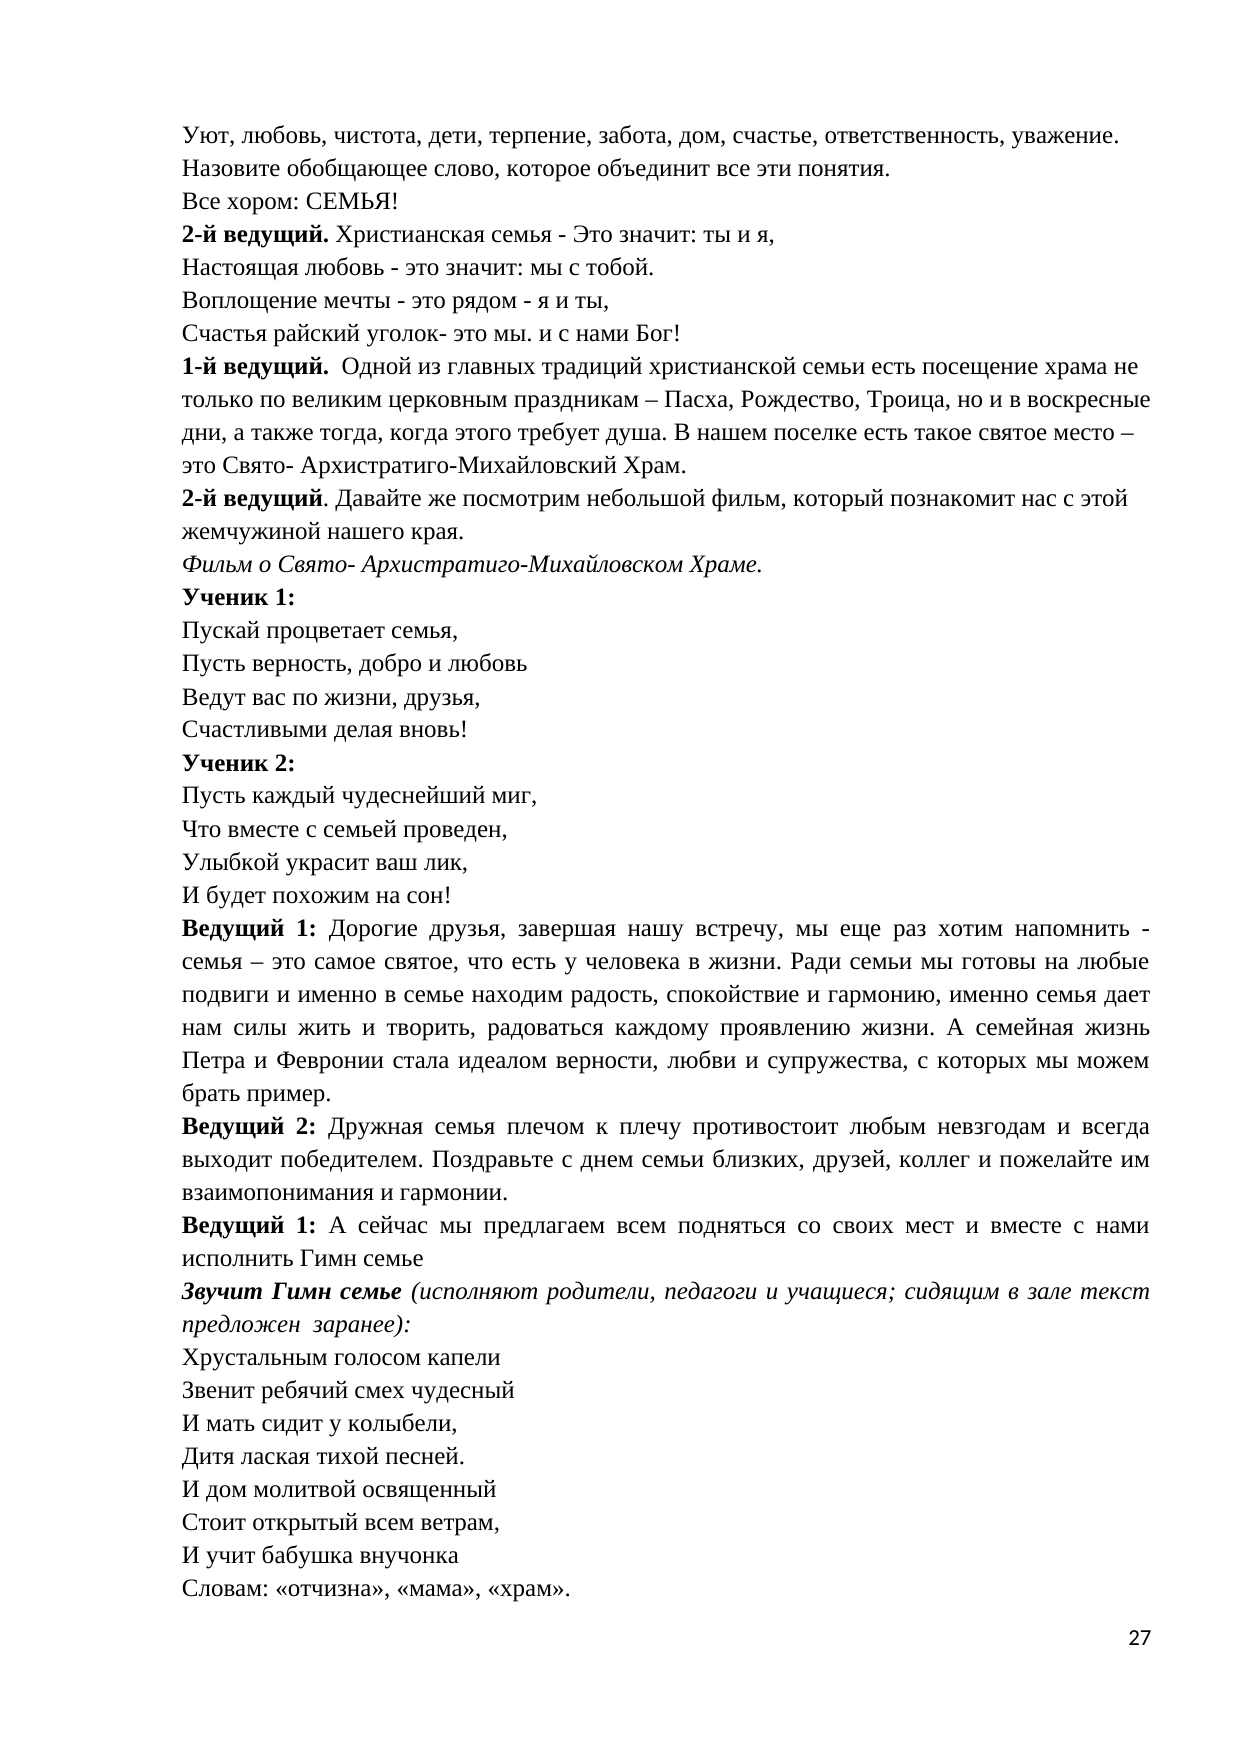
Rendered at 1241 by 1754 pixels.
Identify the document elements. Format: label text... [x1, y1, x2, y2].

text И мать сидит у колыбели, [182, 1408, 1151, 1437]
text И дом молитвой освященный [182, 1474, 1151, 1503]
text Звучит Гимн семье (исполняют родители, педагоги и учащиеся; сидящим в зале текст предложен заранее): [182, 1276, 1151, 1338]
text И учит бабушка внучонка [182, 1540, 1151, 1569]
text Улыбкой украсит ваш лик, [182, 847, 1151, 875]
text Уют, любовь, чистота, дети, терпение, забота, дом, счастье, ответственность, уважение. [182, 120, 1151, 149]
text Пусть верность, добро и любовь [182, 648, 1151, 677]
text Что вместе с семьей проведен, [182, 814, 1151, 842]
text 2-й ведущий. Давайте же посмотрим небольшой фильм, который познакомит нас с этой жемчужиной нашего края. [182, 483, 1151, 545]
text Словам: «отчизна», «мама», «храм». [182, 1573, 1151, 1602]
text Фильм о Свято- Архистратиго-Михайловском Храме. [182, 549, 1151, 578]
text Пусть каждый чудеснейший миг, [182, 781, 1151, 809]
text 2-й ведущий. Христианская семья - Это значит: ты и я, [182, 219, 1151, 248]
text Пускай процветает семья, [182, 616, 1151, 644]
text Ведущий 1: Дорогие друзья, завершая нашу встречу, мы еще раз хотим напомнить - семья – это самое святое, что есть у человека в жизни. Ради семьи мы готовы на любые подвиги и именно в семье находим радость, спокойствие и гармонию, именно семья дает нам силы жить и творить, радоваться каждому проявлению жизни. А семейная жизнь Петра и Февронии стала идеалом верности, любви и супружества, с которых мы можем брать пример. [182, 913, 1151, 1107]
text Дитя лаская тихой песней. [182, 1441, 1151, 1470]
text И будет похожим на сон! [182, 880, 1151, 908]
text Стоит открытый всем ветрам, [182, 1507, 1151, 1536]
text Ведущий 2: Дружная семья плечом к плечу противостоит любым невзгодам и всегда выходит победителем. Поздравьте с днем семьи близких, друзей, коллег и пожелайте им взаимопонимания и гармонии. [182, 1111, 1151, 1206]
text Воплощение мечты - это рядом - я и ты, [182, 285, 1151, 314]
text 1-й ведущий. Одной из главных традиций христианской семьи есть посещение храма не только по великим церковным праздникам – Пасха, Рождество, Троица, но и в воскресные дни, а также тогда, когда этого требует душа. В нашем поселке есть такое святое место – это Свято- Архистратиго-Михайловский Храм. [182, 351, 1151, 479]
text Звенит ребячий смех чудесный [182, 1375, 1151, 1404]
text Счастья райский уголок- это мы. и с нами Бог! [182, 318, 1151, 347]
text Ведут вас по жизни, друзья, [182, 682, 1151, 710]
text Назовите обобщающее слово, которое объединит все эти понятия. [182, 153, 1151, 182]
text Все хором: СЕМЬЯ! [182, 186, 1151, 215]
text Ведущий 1: А сейчас мы предлагаем всем подняться со своих мест и вместе с нами исполнить Гимн семье [182, 1210, 1151, 1272]
text Ученик 1: [182, 582, 1151, 611]
text Ученик 2: [182, 748, 1151, 776]
text Хрустальным голосом капели [182, 1342, 1151, 1371]
text Счастливыми делая вновь! [182, 714, 1151, 743]
text Настоящая любовь - это значит: мы с тобой. [182, 252, 1151, 281]
